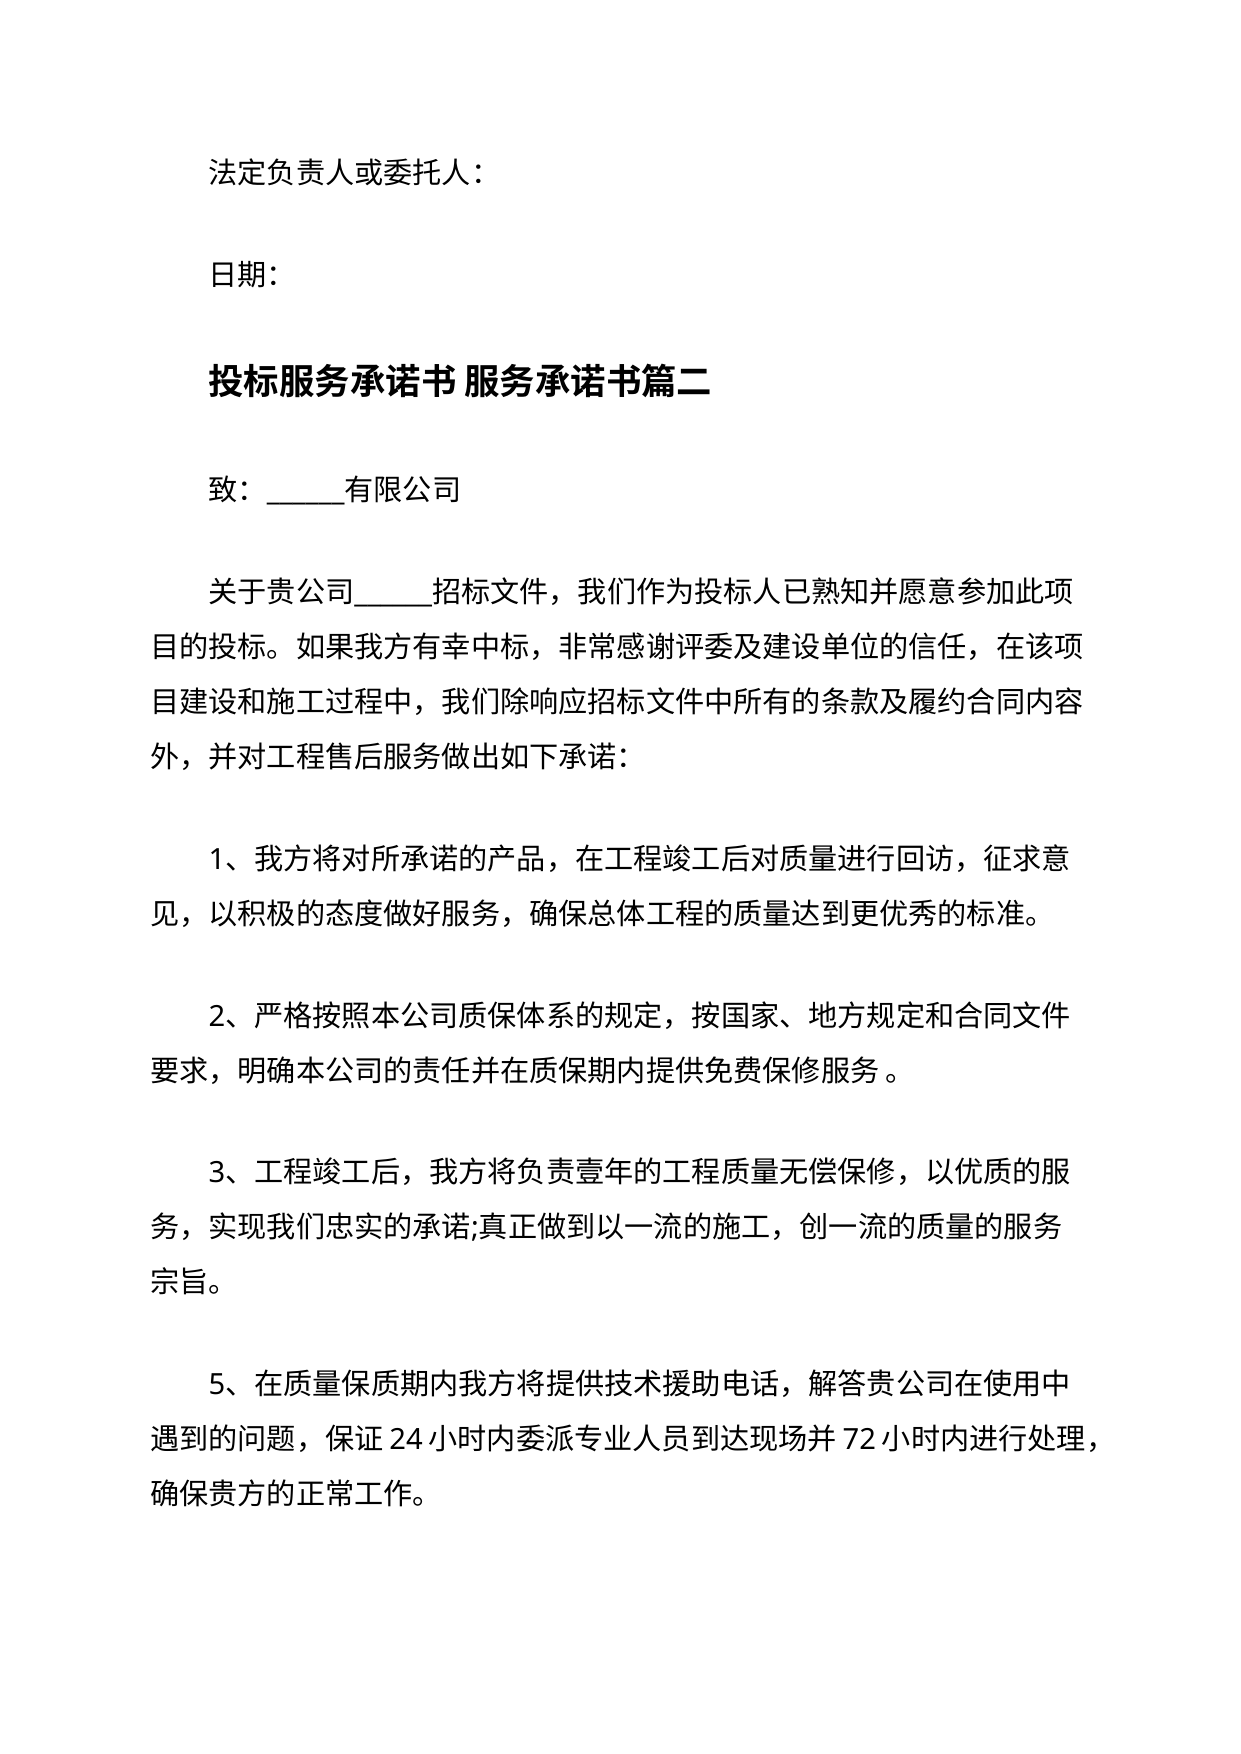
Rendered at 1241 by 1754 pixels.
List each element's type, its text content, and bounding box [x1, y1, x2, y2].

text 3、工程竣工后，我方将负责壹年的工程质量无偿保修，以优质的服务，实现我们忠实的承诺;真正做到以一流的施工，创一流的质量的服务宗旨。 [150, 1149, 1090, 1301]
text 致：______有限公司 [150, 467, 1090, 509]
text 2、严格按照本公司质保体系的规定，按国家、地方规定和合同文件要求，明确本公司的责任并在质保期内提供免费保修服务 。 [150, 992, 1090, 1089]
text 法定负责人或委托人： [150, 150, 1090, 192]
text 1、我方将对所承诺的产品，在工程竣工后对质量进行回访，征求意见，以积极的态度做好服务，确保总体工程的质量达到更优秀的标准。 [150, 836, 1090, 933]
text 投标服务承诺书 服务承诺书篇二 [150, 353, 1090, 405]
text 日期： [150, 252, 1090, 294]
text 关于贵公司______招标文件，我们作为投标人已熟知并愿意参加此项目的投标。如果我方有幸中标，非常感谢评委及建设单位的信任，在该项目建设和施工过程中，我们除响应招标文件中所有的条款及履约合同内容外，并对工程售后服务做出如下承诺： [150, 569, 1090, 776]
text 5、在质量保质期内我方将提供技术援助电话，解答贵公司在使用中遇到的问题，保证24小时内委派专业人员到达现场并72小时内进行处理，确保贵方的正常工作。 [150, 1361, 1090, 1513]
